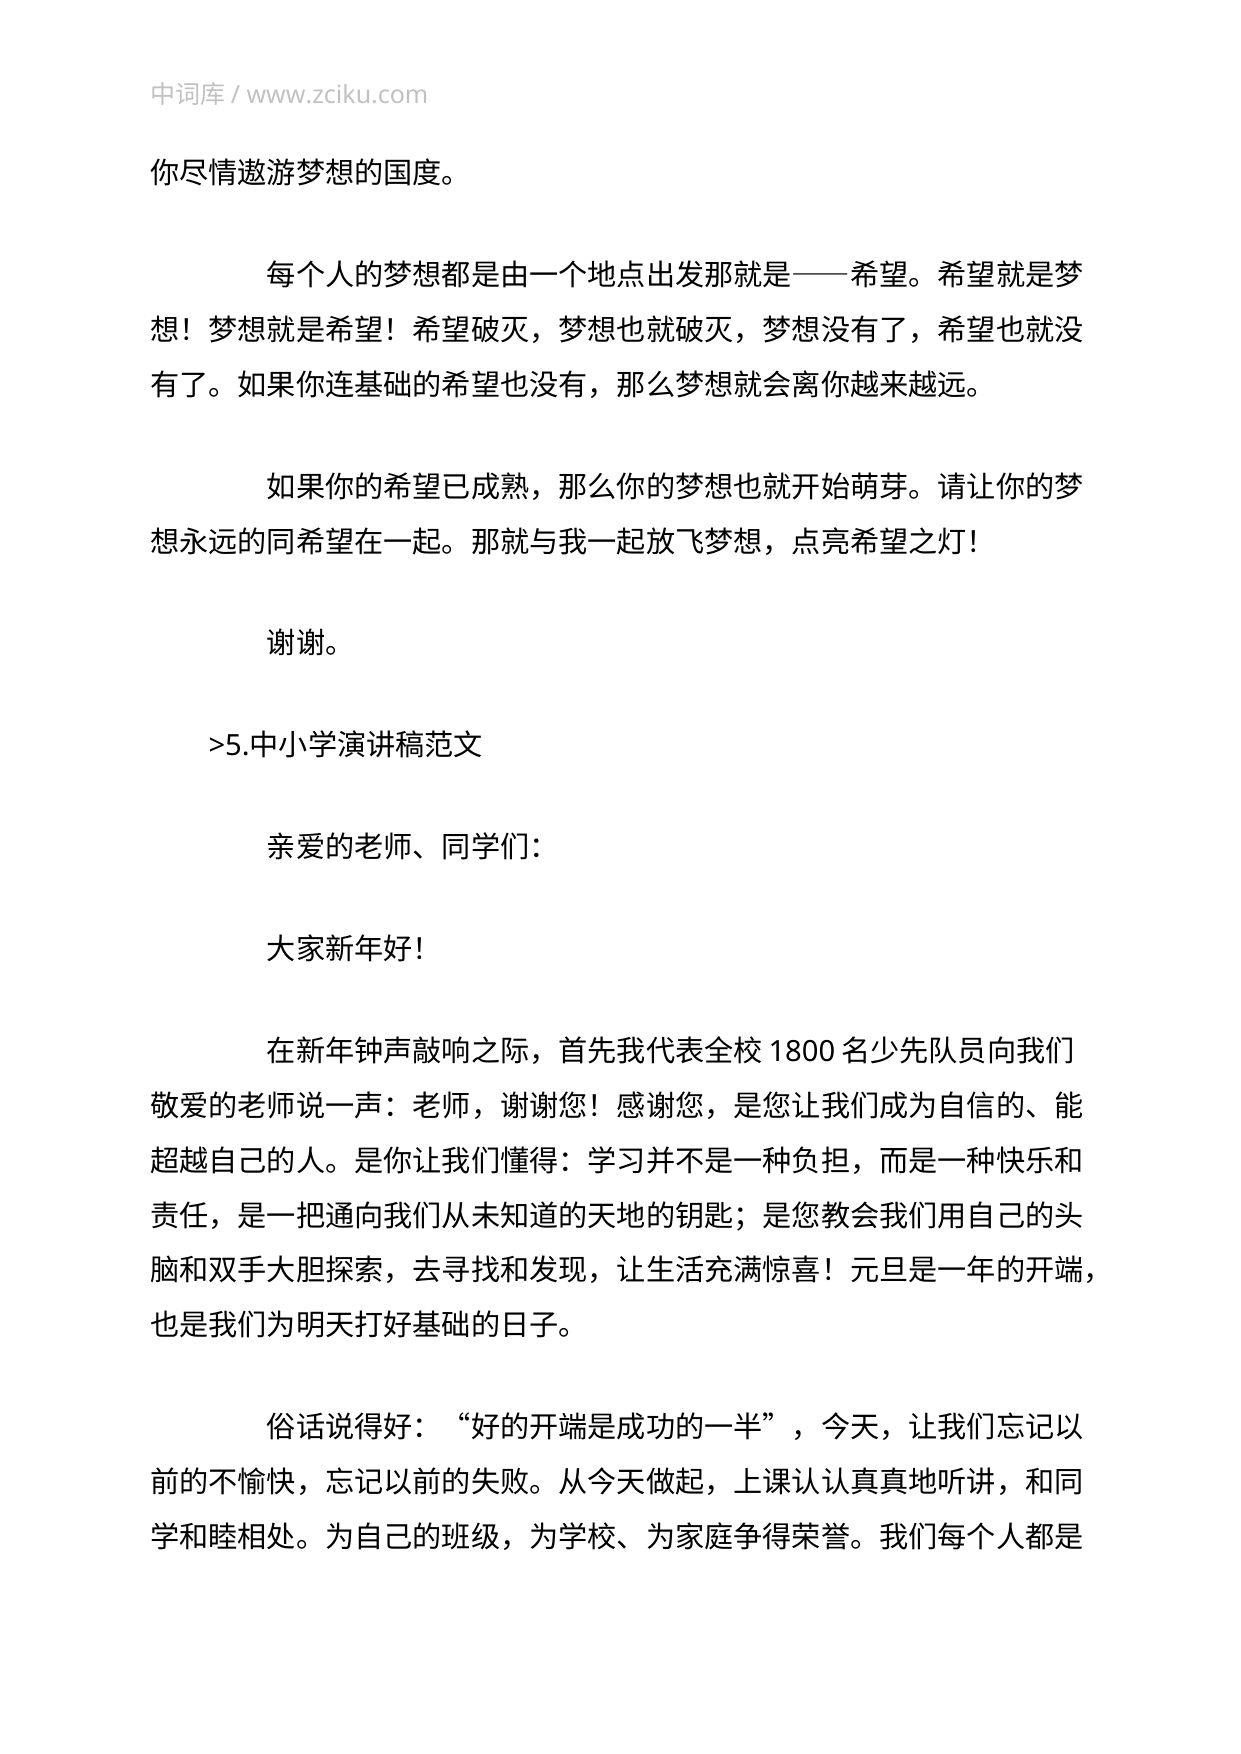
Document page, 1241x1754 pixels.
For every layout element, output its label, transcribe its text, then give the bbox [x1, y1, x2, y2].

text 大家新年好！ [150, 926, 1090, 968]
text >5.中小学演讲稿范文 [150, 722, 1090, 764]
text 谢谢。 [150, 620, 1090, 662]
text 如果你的希望已成熟，那么你的梦想也就开始萌芽。请让你的梦想永远的同希望在一起。那就与我一起放飞梦想，点亮希望之灯！ [150, 463, 1090, 561]
text 在新年钟声敲响之际，首先我代表全校1800名少先队员向我们敬爱的老师说一声：老师，谢谢您！感谢您，是您让我们成为自信的、能超越自己的人。是你让我们懂得：学习并不是一种负担，而是一种快乐和责任，是一把通向我们从未知道的天地的钥匙；是您教会我们用自己的头脑和双手大胆探索，去寻找和发现，让生活充满惊喜！元旦是一年的开端，也是我们为明天打好基础的日子。 [150, 1027, 1090, 1344]
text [150, 150, 1090, 192]
text 亲爱的老师、同学们： [150, 824, 1090, 866]
text 每个人的梦想都是由一个地点出发那就是——希望。希望就是梦想！梦想就是希望！希望破灭，梦想也就破灭，梦想没有了，希望也就没有了。如果你连基础的希望也没有，那么梦想就会离你越来越远。 [150, 252, 1090, 404]
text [150, 1404, 1090, 1556]
